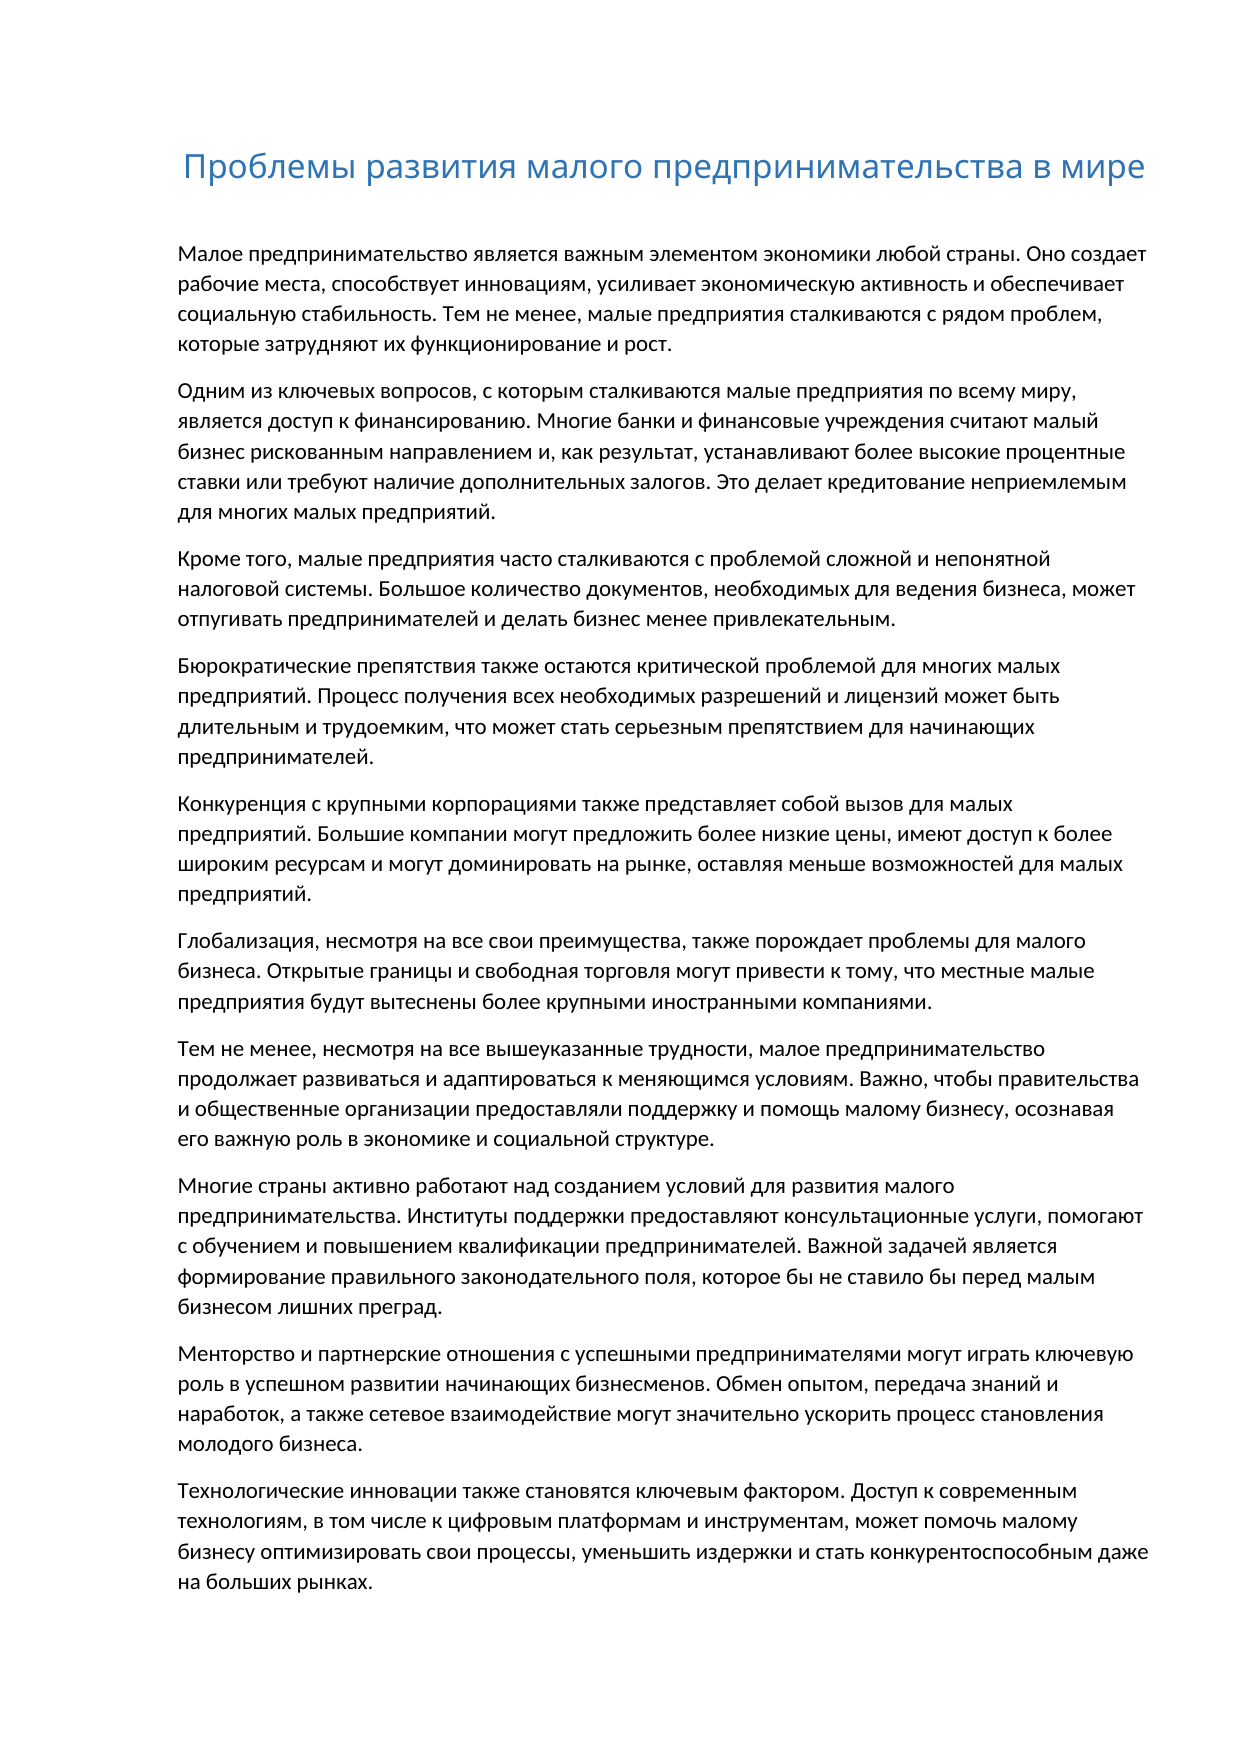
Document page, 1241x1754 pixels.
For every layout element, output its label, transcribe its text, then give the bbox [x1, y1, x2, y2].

text Глобализация, несмотря на все свои преимущества, также порождает проблемы для малого бизнеса. Открытые границы и свободная торговля могут привести к тому, что местные малые предприятия будут вытеснены более крупными иностранными компаниями. [177, 926, 1152, 1015]
text Менторство и партнерские отношения с успешными предпринимателями могут играть ключевую роль в успешном развитии начинающих бизнесменов. Обмен опытом, передача знаний и наработок, а также сетевое взаимодействие могут значительно ускорить процесс становления молодого бизнеса. [177, 1339, 1152, 1458]
text Многие страны активно работают над созданием условий для развития малого предпринимательства. Институты поддержки предоставляют консультационные услуги, помогают с обучением и повышением квалификации предпринимателей. Важной задачей является формирование правильного законодательного поля, которое бы не ставило бы перед малым бизнесом лишних преград. [177, 1171, 1152, 1320]
text Тем не менее, несмотря на все вышеуказанные трудности, малое предпринимательство продолжает развиваться и адаптироваться к меняющимся условиям. Важно, чтобы правительства и общественные организации предоставляли поддержку и помощь малому бизнесу, осознавая его важную роль в экономике и социальной структуре. [177, 1034, 1152, 1152]
text Кроме того, малые предприятия часто сталкиваются с проблемой сложной и непонятной налоговой системы. Большое количество документов, необходимых для ведения бизнеса, может отпугивать предпринимателей и делать бизнес менее привлекательным. [177, 544, 1152, 633]
text Технологические инновации также становятся ключевым фактором. Доступ к современным технологиям, в том числе к цифровым платформам и инструментам, может помочь малому бизнесу оптимизировать свои процессы, уменьшить издержки и стать конкурентоспособным даже на больших рынках. [177, 1476, 1152, 1595]
text Бюрократические препятствия также остаются критической проблемой для многих малых предприятий. Процесс получения всех необходимых разрешений и лицензий может быть длительным и трудоемким, что может стать серьезным препятствием для начинающих предпринимателей. [177, 651, 1152, 770]
subtitle Проблемы развития малого предпринимательства в мире [177, 143, 1152, 188]
text Малое предпринимательство является важным элементом экономики любой страны. Оно создает рабочие места, способствует инновациям, усиливает экономическую активность и обеспечивает социальную стабильность. Тем не менее, малые предприятия сталкиваются с рядом проблем, которые затрудняют их функционирование и рост. [177, 239, 1152, 358]
text Конкуренция с крупными корпорациями также представляет собой вызов для малых предприятий. Большие компании могут предложить более низкие цены, имеют доступ к более широким ресурсам и могут доминировать на рынке, оставляя меньше возможностей для малых предприятий. [177, 789, 1152, 908]
text Одним из ключевых вопросов, с которым сталкиваются малые предприятия по всему миру, является доступ к финансированию. Многие банки и финансовые учреждения считают малый бизнес рискованным направлением и, как результат, устанавливают более высокие процентные ставки или требуют наличие дополнительных залогов. Это делает кредитование неприемлемым для многих малых предприятий. [177, 376, 1152, 525]
